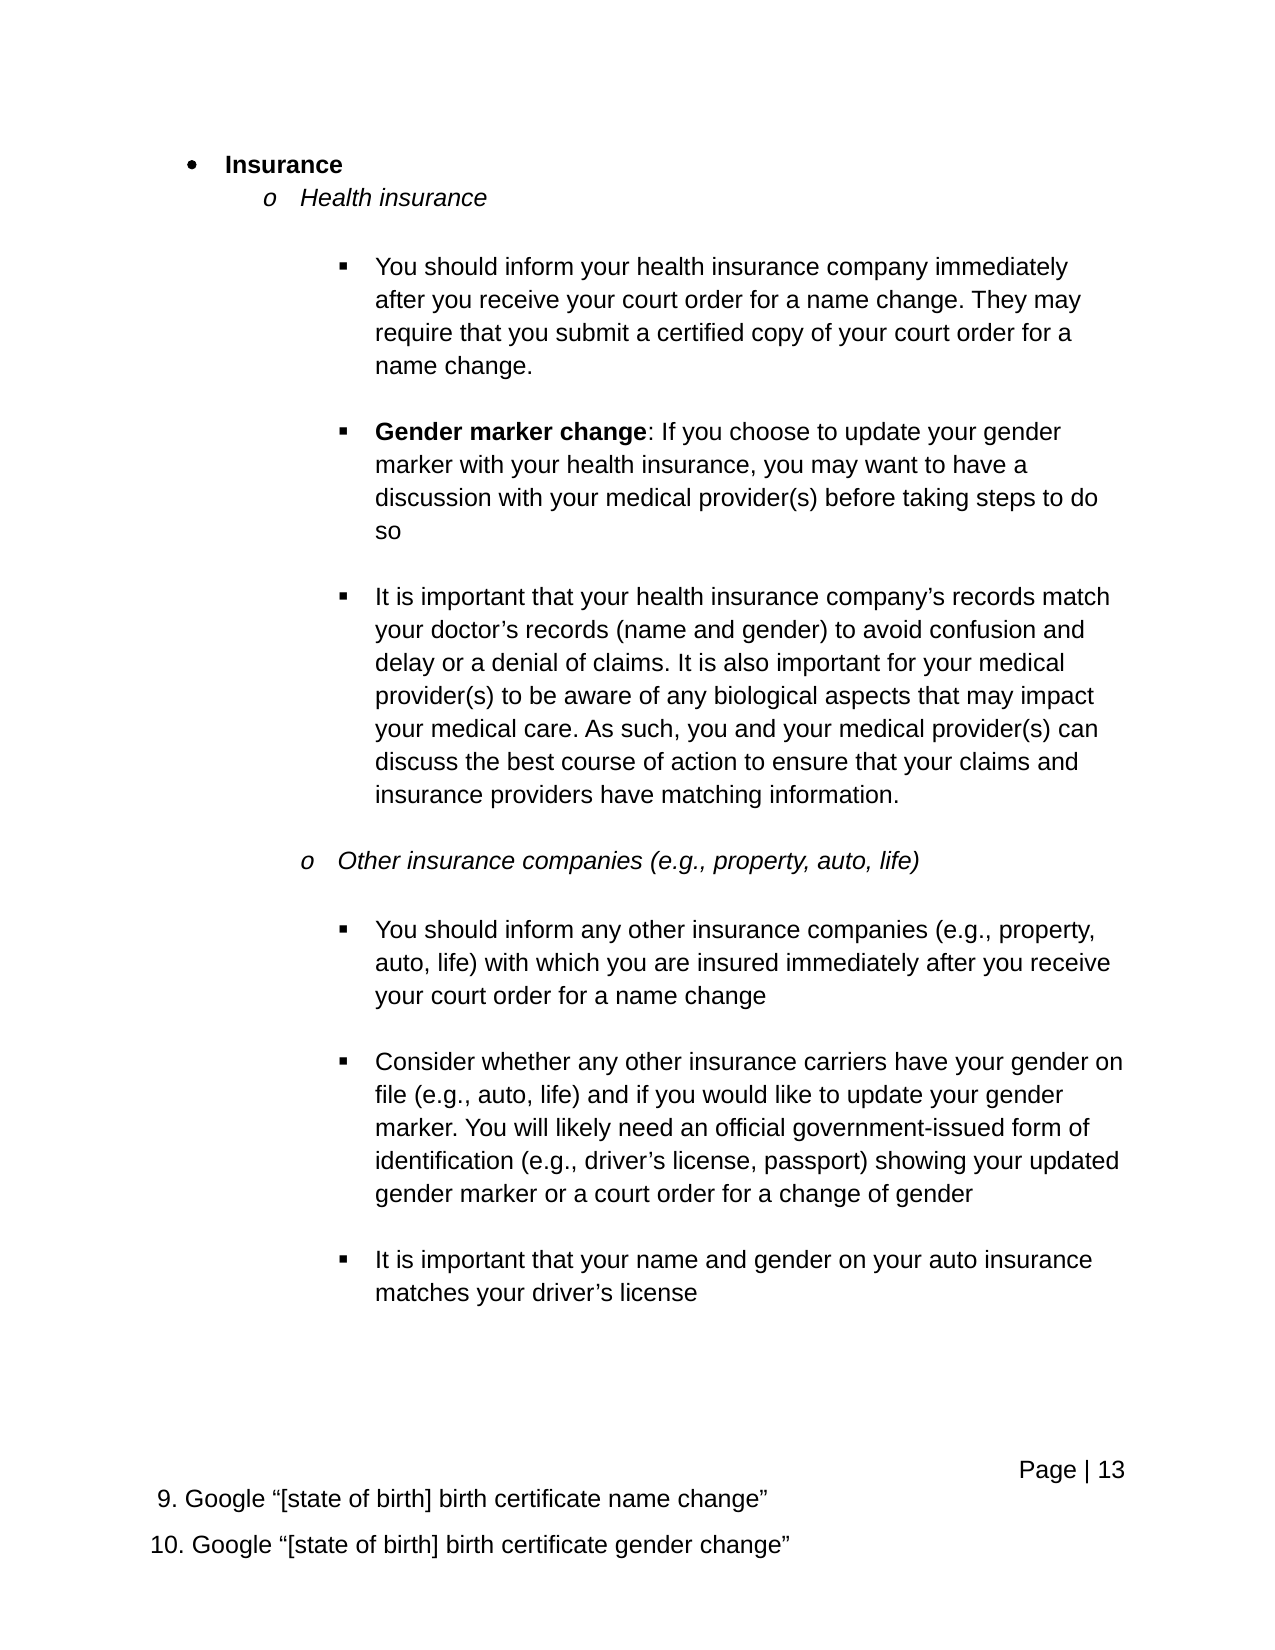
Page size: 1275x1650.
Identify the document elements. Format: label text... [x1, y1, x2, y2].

list You should inform any other insurance companies (e.g., property, auto, life) with which you are insured immediately after you receive your court order for a name change [337, 915, 1125, 1010]
list Health insurance [262, 183, 1125, 214]
list Gender marker change: If you choose to update your gender marker with your health insurance, you may want to have a discussion with your medical provider(s) before taking steps to do so [337, 417, 1125, 545]
list Other insurance companies (e.g., property, auto, life) [300, 846, 1125, 877]
list Consider whether any other insurance carriers have your gender on file (e.g., auto, life) and if you would like to update your gender marker. You will likely need an official government-issued form of identification (e.g., driver’s license, passport) showing your updated gender marker or a court order for a change of gender [337, 1047, 1125, 1208]
list You should inform your health insurance company immediately after you receive your court order for a name change. They may require that you submit a certified copy of your court order for a name change. [337, 252, 1125, 379]
list It is important that your health insurance company’s records match your doctor’s records (name and gender) to avoid confusion and delay or a denial of claims. It is also important for your medical provider(s) to be aware of any biological aspects that may impact your medical care. As such, you and your medical provider(s) can discuss the best course of action to ensure that your claims and insurance providers have matching information. [337, 582, 1125, 809]
list Insurance [187, 150, 1125, 179]
list It is important that your name and gender on your auto insurance matches your driver’s license [337, 1245, 1125, 1307]
